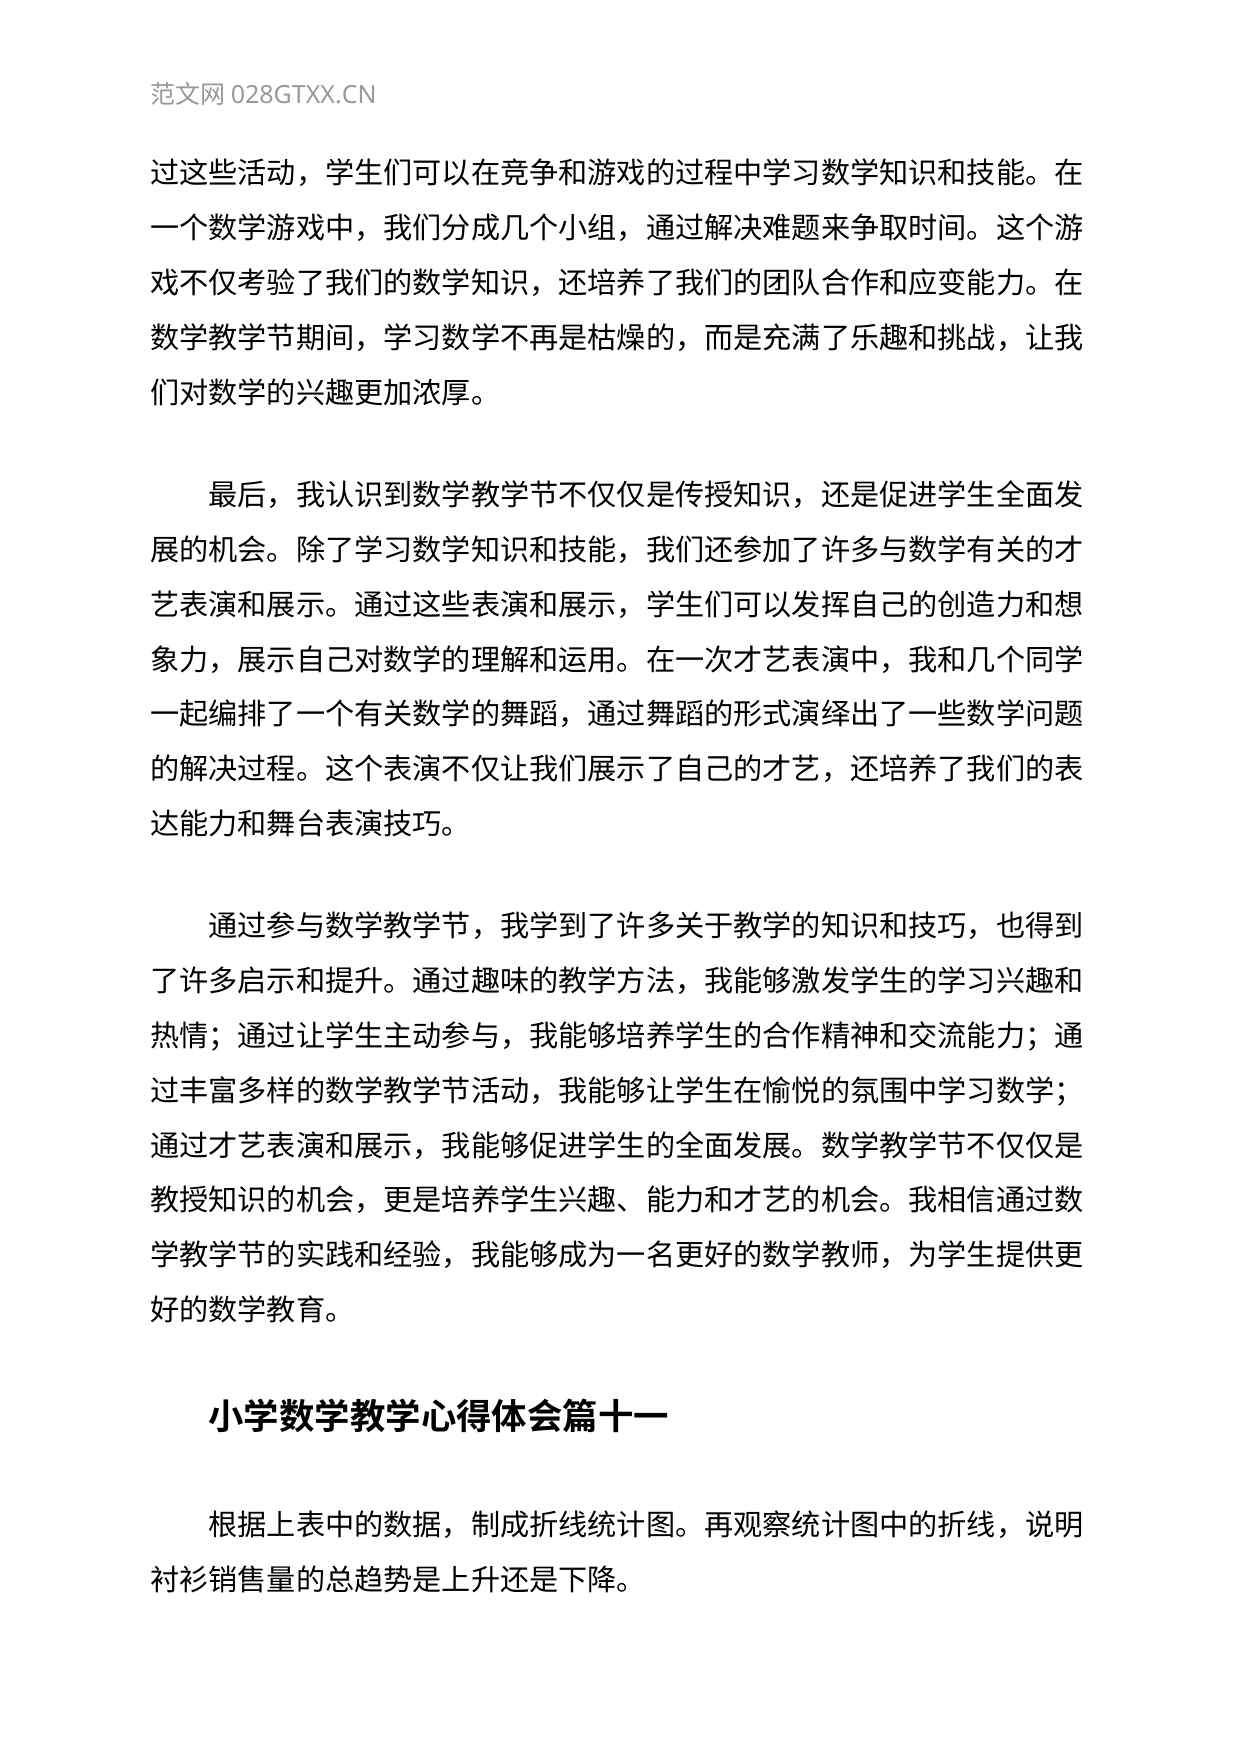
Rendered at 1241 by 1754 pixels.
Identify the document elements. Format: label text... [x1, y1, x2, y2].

text 小学数学教学心得体会篇十一 [150, 1388, 1090, 1440]
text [150, 150, 1090, 412]
text 根据上表中的数据，制成折线统计图。再观察统计图中的折线，说明衬衫销售量的总趋势是上升还是下降。 [150, 1502, 1090, 1599]
text 最后，我认识到数学教学节不仅仅是传授知识，还是促进学生全面发展的机会。除了学习数学知识和技能，我们还参加了许多与数学有关的才艺表演和展示。通过这些表演和展示，学生们可以发挥自己的创造力和想象力，展示自己对数学的理解和运用。在一次才艺表演中，我和几个同学一起编排了一个有关数学的舞蹈，通过舞蹈的形式演绎出了一些数学问题的解决过程。这个表演不仅让我们展示了自己的才艺，还培养了我们的表达能力和舞台表演技巧。 [150, 471, 1090, 843]
text 通过参与数学教学节，我学到了许多关于教学的知识和技巧，也得到了许多启示和提升。通过趣味的教学方法，我能够激发学生的学习兴趣和热情；通过让学生主动参与，我能够培养学生的合作精神和交流能力；通过丰富多样的数学教学节活动，我能够让学生在愉悦的氛围中学习数学；通过才艺表演和展示，我能够促进学生的全面发展。数学教学节不仅仅是教授知识的机会，更是培养学生兴趣、能力和才艺的机会。我相信通过数学教学节的实践和经验，我能够成为一名更好的数学教师，为学生提供更好的数学教育。 [150, 902, 1090, 1329]
